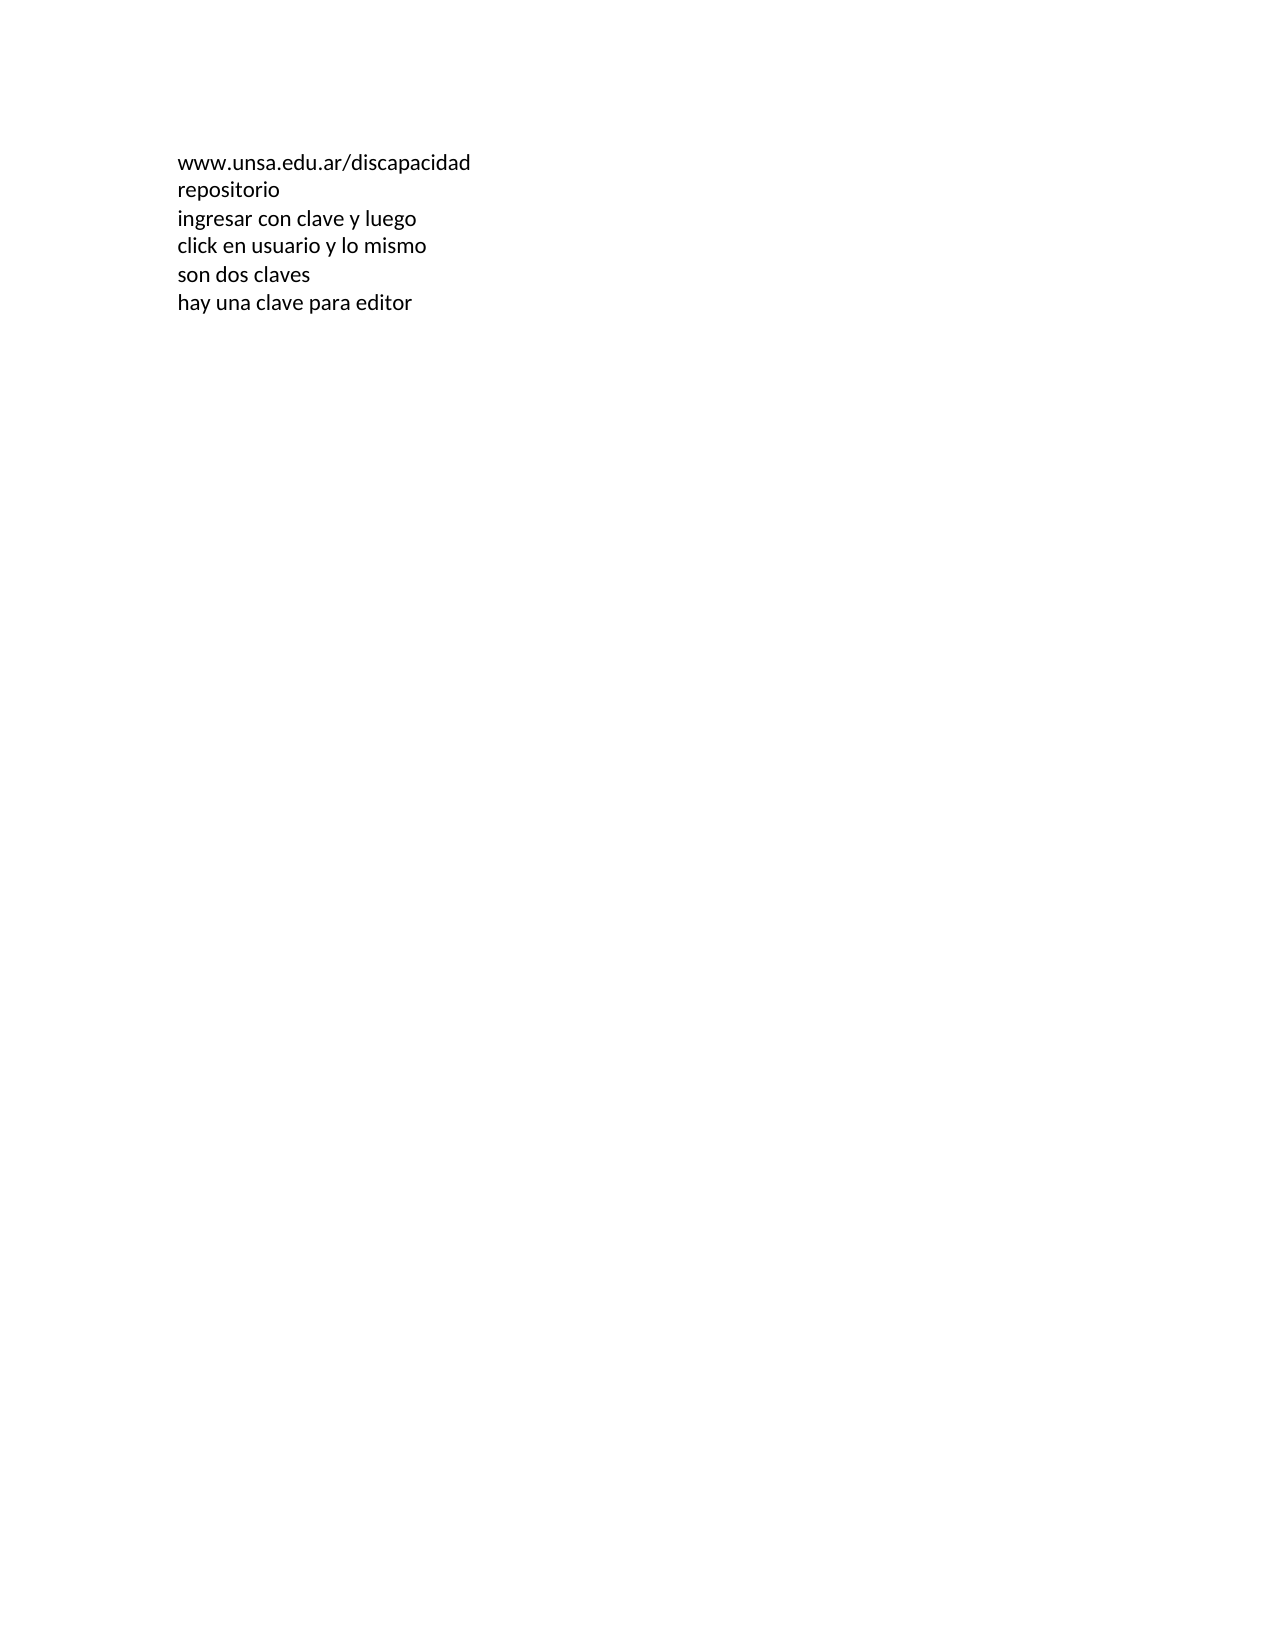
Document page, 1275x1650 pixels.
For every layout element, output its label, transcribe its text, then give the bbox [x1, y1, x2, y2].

text repositorio [177, 176, 1098, 204]
text ingresar con clave y luego [177, 204, 1098, 232]
text son dos claves [177, 260, 1098, 288]
text click en usuario y lo mismo [177, 232, 1098, 260]
text www.unsa.edu.ar/discapacidad [177, 148, 1098, 176]
text hay una clave para editor [177, 288, 1098, 316]
